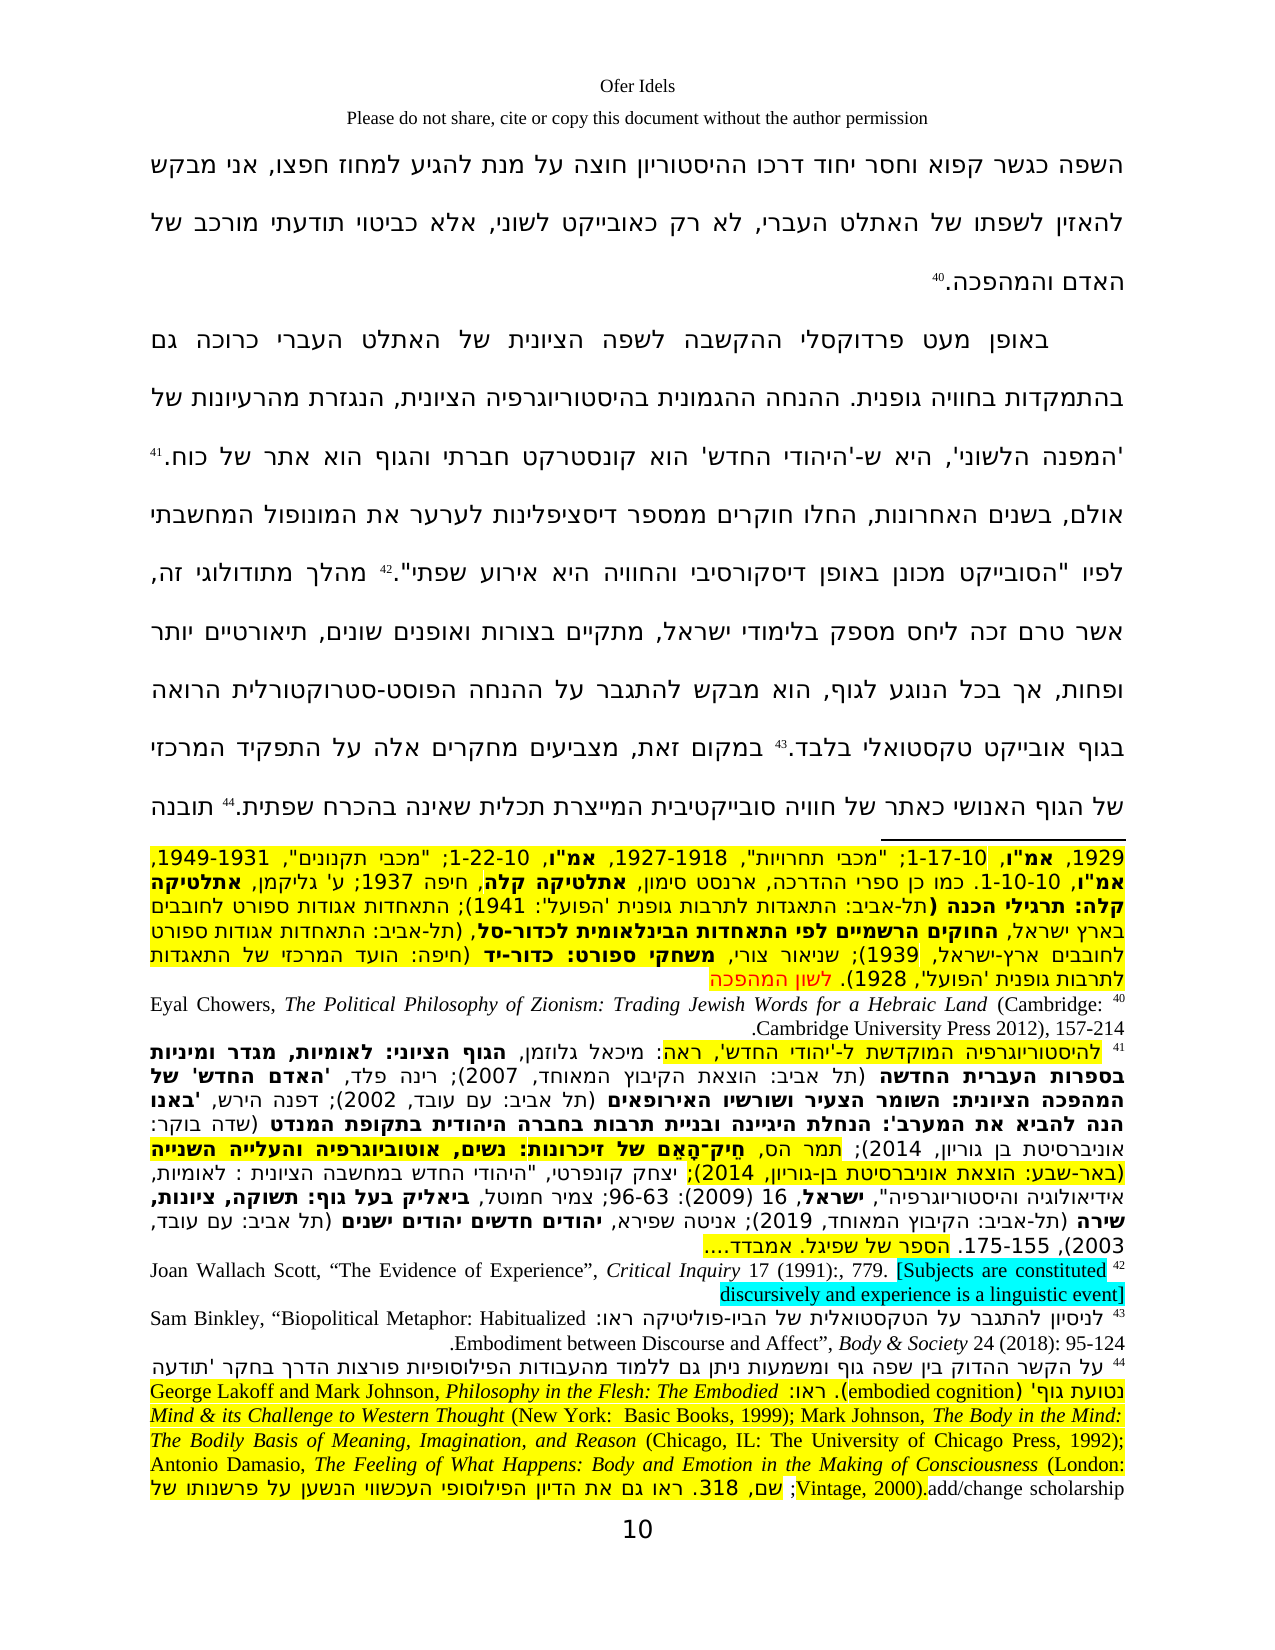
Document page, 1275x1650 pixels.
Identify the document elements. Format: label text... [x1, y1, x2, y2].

text הקריאה של טקסט, כפי שהציעה פלסקי, מתוך "כבוד, אכפתיות ותשומת לב" היא בעלת חשיבות מיוחדת להבנת היחס הציוני לשפה. כפי שכתב הוגה הדעות הציוני מיכה יוסף ברדיצ'בסקי: "מה שבונה לשון, לשון מיוחדת, אין זה רק הביטוי והצלצול, או צירופי המלים והתוכן בלבד, כי אם תכונתה, יותר נכון, תכוּנת האישים המדברים באותה הלשון, אלה שנולדו בה, והתחילו לראות ולהביט על ידה בעולם, להרגיש ולחשוב, להמשיל ולדבּר או גם להתקוטט ולהתרועע". אכן, כמו בכל חברת מהגרים, היהודים בפלשתינה דיברו שפות רבות, אך הטקסטים שלהם מתמקדים בדיבור, בכתיבה ובמחשבה בעברית כחלק אינטגרלי ובלתי נפרד מהתחדשות החיים בארץ-ישראל. עמדה זו, שמשתקפת גם בהתמדתו של האתלט העברי ביצירה של מילונים ומונחים מקצועיים עבריים, דורשת הקשבה עדינה לאפשרויות (והמגבלות) הגלומות בתהליך רדיקלי של שימוש בלשון קודש כשפת חול. כלומר, במקום להביט על השפה כגשר קפוא וחסר יחוד דרכו ההיסטוריון חוצה על מנת להגיע למחוז חפצו, אני מבקש להאזין לשפתו של האתלט העברי, לא רק כאובייקט לשוני, אלא כביטוי תודעתי מורכב של האדם והמהפכה. [150, 150, 1125, 296]
text באופן מעט פרדוקסלי ההקשבה לשפה הציונית של האתלט העברי כרוכה גם בהתמקדות בחוויה גופנית. ההנחה ההגמונית בהיסטוריוגרפיה הציונית, הנגזרת מהרעיונות של 'המפנה הלשוני', היא ש-'היהודי החדש' הוא קונסטרקט חברתי והגוף הוא אתר של כוח. אולם, בשנים האחרונות, החלו חוקרים ממספר דיסציפלינות לערער את המונופול המחשבתי לפיו "הסובייקט מכונן באופן דיסקורסיבי והחוויה היא אירוע שפתי". מהלך מתודולוגי זה, אשר טרם זכה ליחס מספק בלימודי ישראל, מתקיים בצורות ואופנים שונים, תיאורטיים יותר ופחות, אך בכל הנוגע לגוף, הוא מבקש להתגבר על ההנחה הפוסט-סטרוקטורלית הרואה בגוף אובייקט טקסטואלי בלבד. במקום זאת, מצביעים מחקרים אלה על התפקיד המרכזי של הגוף האנושי כאתר של חוויה סובייקטיבית המייצרת תכלית שאינה בהכרח שפתית. תובנה מתודולוגית זו, אשר שימשה לאחרונה לכתיבה היסטורית על המהפכות הצרפתית והרוסית, היא בעלת משקל גם לבחינת החוויה הציונית החושקת "בתחיית גופו של ישראל סבא". בהתחשב בכך שאפילו המילה העברית השגורה לחוויה (experience, Ḥa-’vaya), היא מילה ציונית, נדמה שיש משקל מיוחד הנכחת הרובד הקדם לשונית בחוויה הציונית. 'החוויה' הציונית, אשר נוצרה על ידי הפילוסוף החלוצי א.ד. גורדון משילוב של המילים 'הוויה' ו-'חיים' על מנת לתאר את הרגע בו הקיום בארץ-ישראל אפשר לחוש את החיים ללא היבט לשוני פרשני, מרמזת על קשר אינטימי בין הגוף לשפה. כלומר, היחס התיאורטי החדש לגוף אינו מתעלם מהמיקום המרכזי של השפה בחוויה הציונית, אלא בדומה למהפכות מודרניות אחרות, מצביע על הצורך לקרוא את הכתבים הציונים (של האתלט העברי), לא רק כמטאפורות או דימויים ציניים אלא כעדות לחוויה היסטורית ממשית שאינה מבדילה בין גוף לשפה. [150, 325, 1125, 821]
